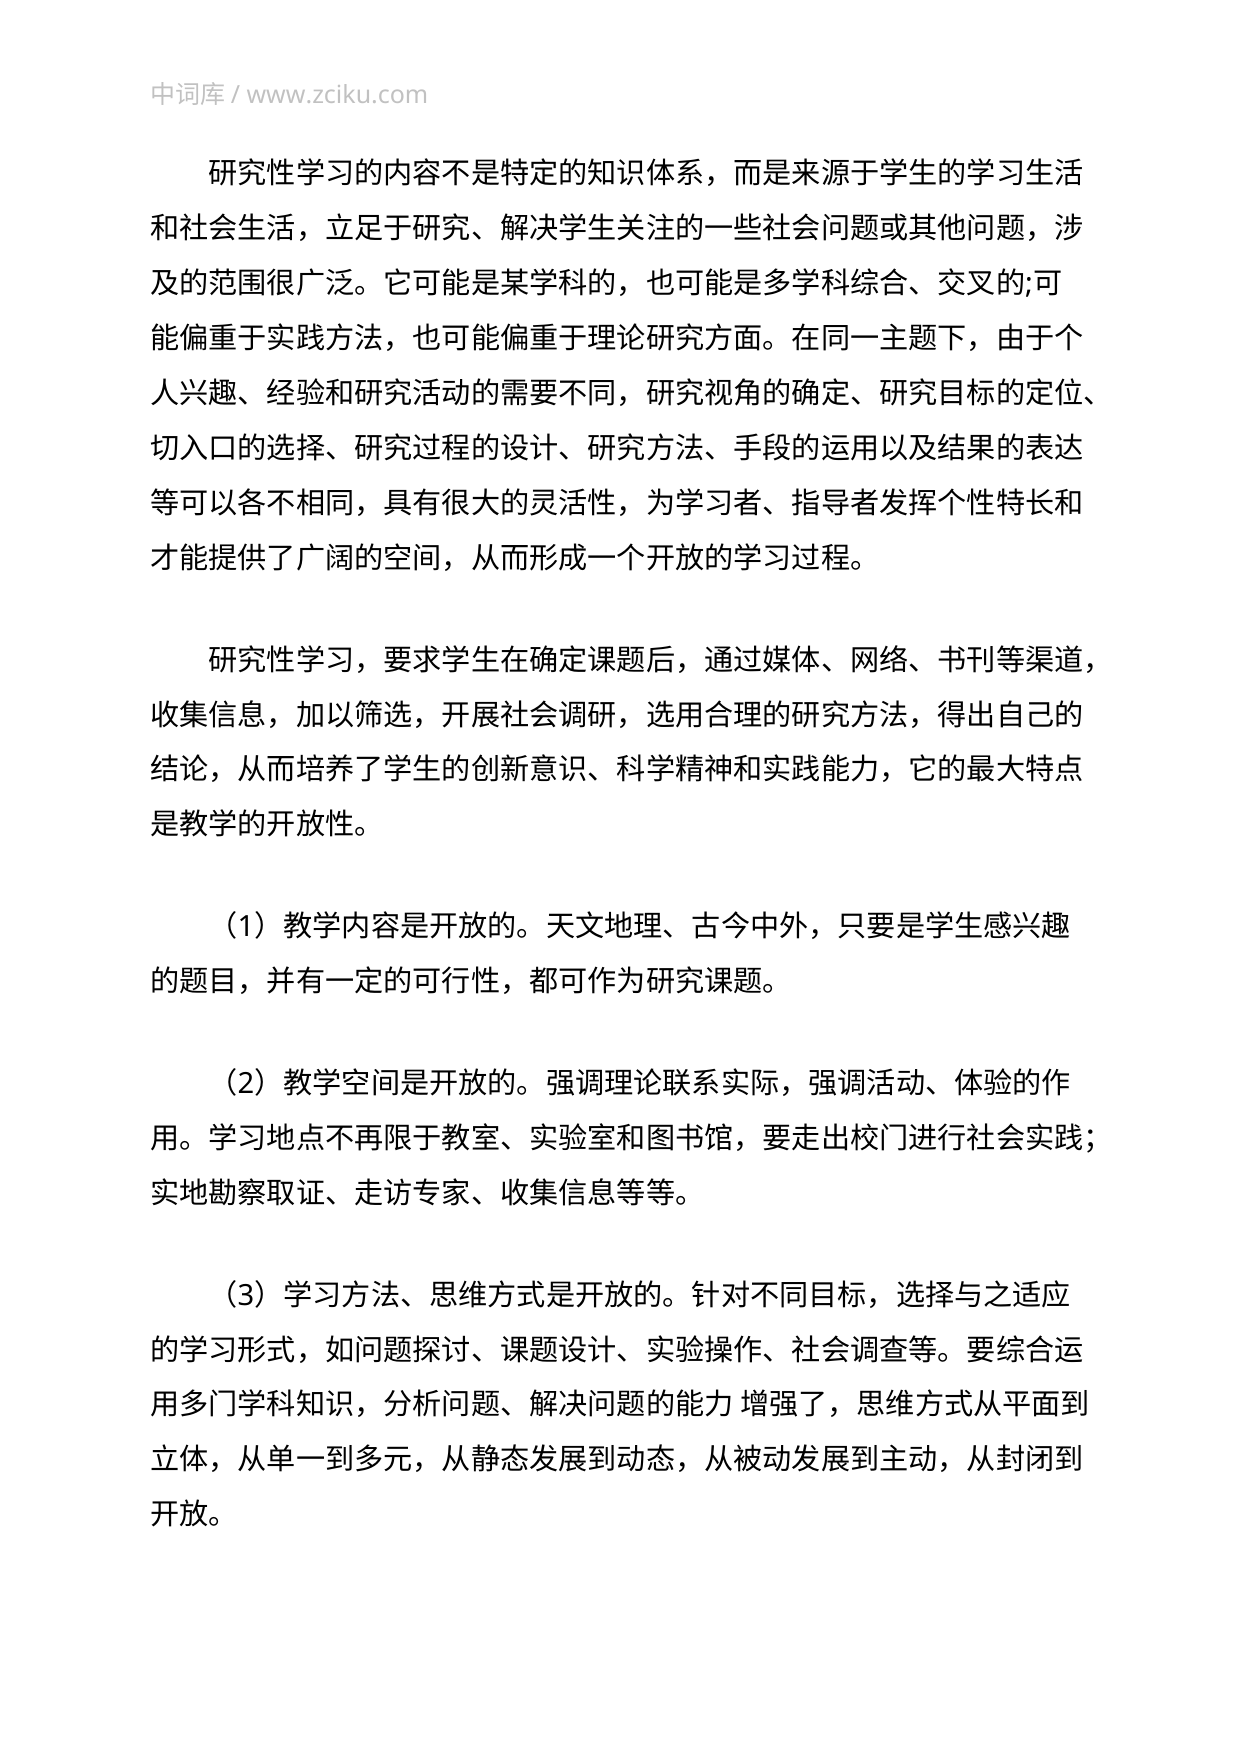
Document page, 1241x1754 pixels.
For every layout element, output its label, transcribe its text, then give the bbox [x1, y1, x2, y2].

text 研究性学习，要求学生在确定课题后，通过媒体、网络、书刊等渠道，收集信息，加以筛选，开展社会调研，选用合理的研究方法，得出自己的结论，从而培养了学生的创新意识、科学精神和实践能力，它的最大特点是教学的开放性。 [150, 636, 1090, 843]
text （3）学习方法、思维方式是开放的。针对不同目标，选择与之适应的学习形式，如问题探讨、课题设计、实验操作、社会调查等。要综合运用多门学科知识，分析问题、解决问题的能力 增强了，思维方式从平面到立体，从单一到多元，从静态发展到动态，从被动发展到主动，从封闭到开放。 [150, 1271, 1090, 1533]
text 研究性学习的内容不是特定的知识体系，而是来源于学生的学习生活和社会生活，立足于研究、解决学生关注的一些社会问题或其他问题，涉及的范围很广泛。它可能是某学科的，也可能是多学科综合、交叉的;可能偏重于实践方法，也可能偏重于理论研究方面。在同一主题下，由于个人兴趣、经验和研究活动的需要不同，研究视角的确定、研究目标的定位、切入口的选择、研究过程的设计、研究方法、手段的运用以及结果的表达等可以各不相同，具有很大的灵活性，为学习者、指导者发挥个性特长和才能提供了广阔的空间，从而形成一个开放的学习过程。 [150, 150, 1090, 577]
text （1）教学内容是开放的。天文地理、古今中外，只要是学生感兴趣的题目，并有一定的可行性，都可作为研究课题。 [150, 903, 1090, 1000]
text （2）教学空间是开放的。强调理论联系实际，强调活动、体验的作用。学习地点不再限于教室、实验室和图书馆，要走出校门进行社会实践；实地勘察取证、走访专家、收集信息等等。 [150, 1059, 1090, 1212]
